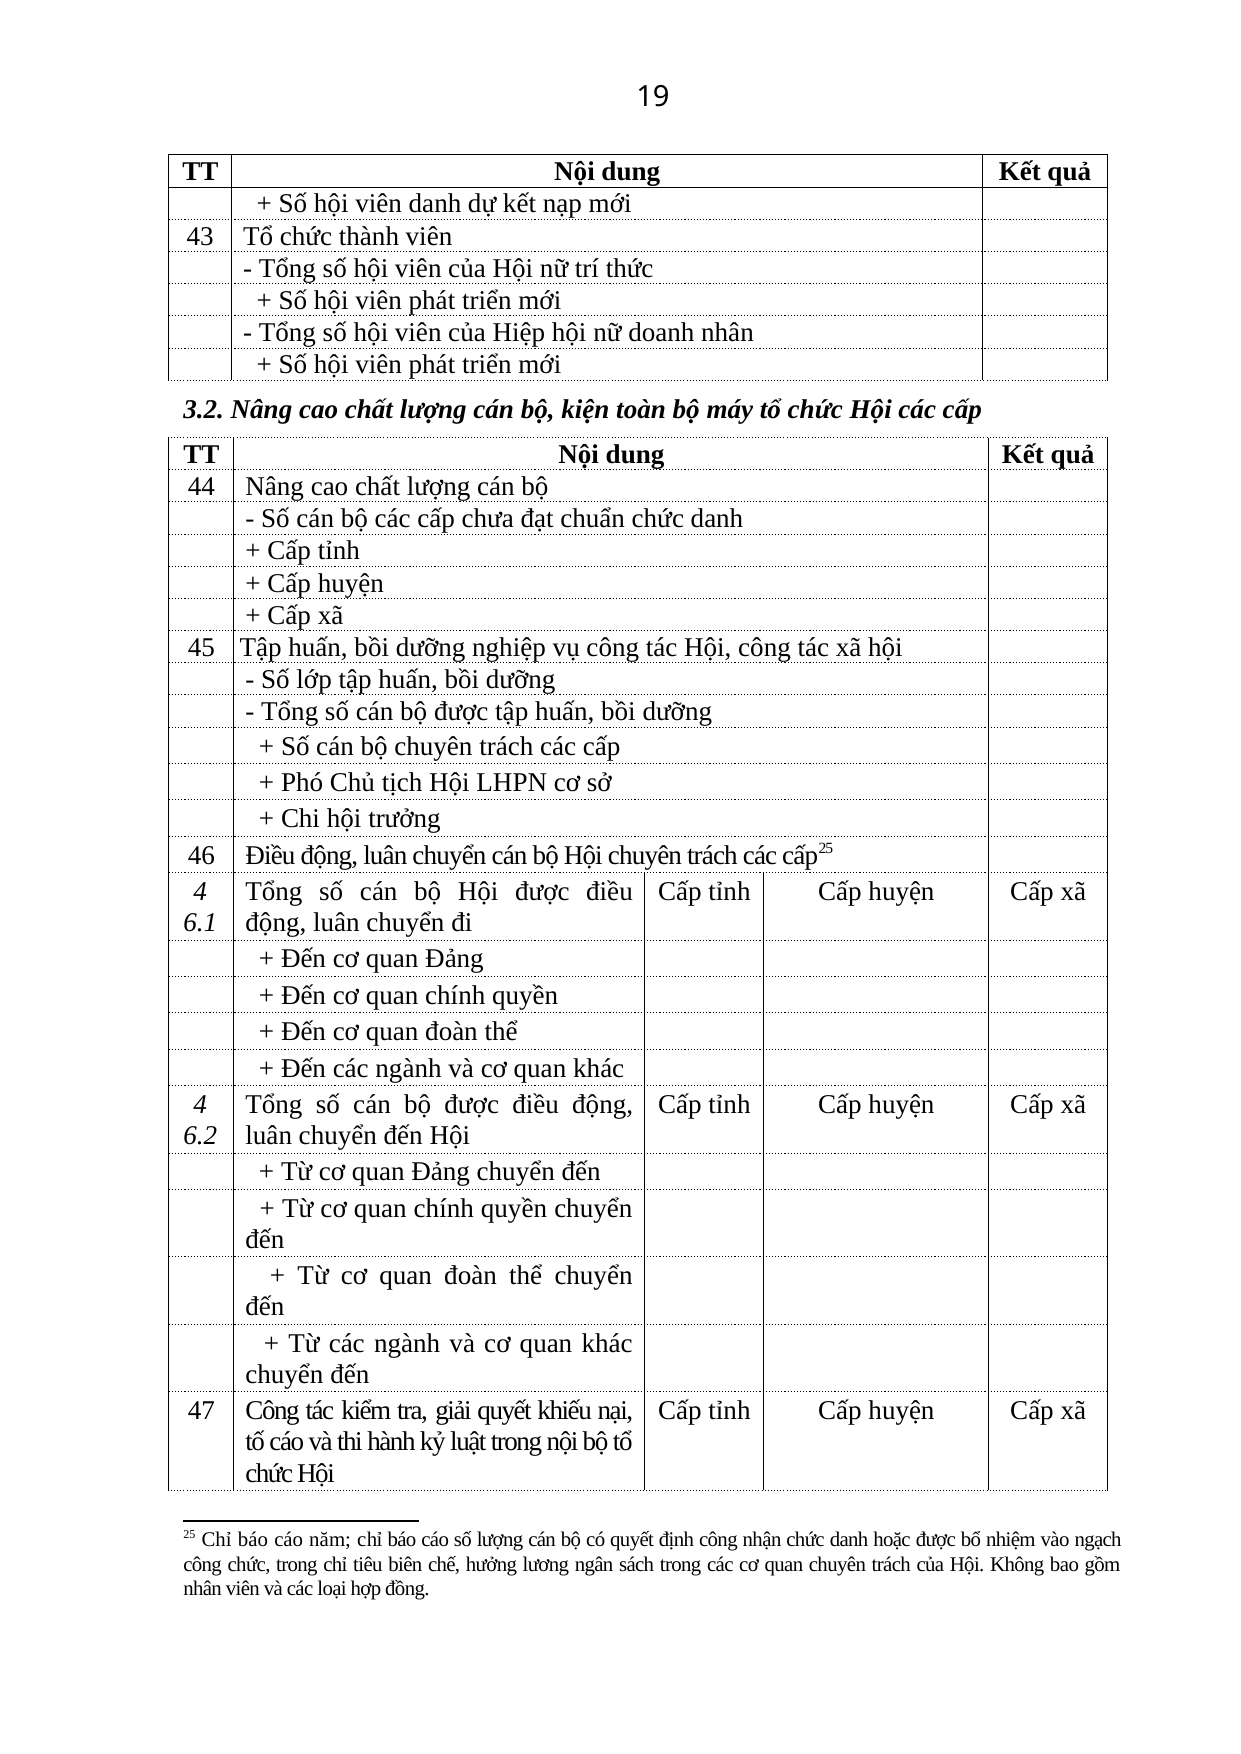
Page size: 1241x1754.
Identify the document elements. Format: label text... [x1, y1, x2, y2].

table_cell + Đến các ngành và cơ quan khác [234, 1049, 644, 1085]
table_cell Cấp huyện [764, 1085, 988, 1152]
table_cell [169, 1049, 233, 1085]
table_cell [169, 940, 233, 976]
table_cell + Đến cơ quan chính quyền [234, 976, 644, 1012]
table_header Kết quả [989, 437, 1107, 469]
table_cell [169, 1256, 233, 1324]
table_cell [983, 315, 1107, 347]
table_cell + Từ cơ quan Đảng chuyển đến [234, 1153, 644, 1189]
table_cell [989, 727, 1107, 763]
table_cell - Tổng số hội viên của Hội nữ trí thức [232, 251, 982, 283]
table_cell [645, 1189, 763, 1256]
table_cell [764, 1189, 988, 1256]
table_cell [989, 763, 1107, 799]
table_cell [989, 976, 1107, 1012]
table_cell + Số hội viên danh dự kết nạp mới [232, 188, 982, 219]
table_cell [645, 976, 763, 1012]
table_cell Cấp tỉnh [645, 872, 763, 939]
table_cell [645, 940, 763, 976]
table_cell [989, 940, 1107, 976]
table_cell + Từ cơ quan chính quyền chuyển đến [234, 1189, 644, 1256]
table_cell [989, 534, 1107, 566]
table_cell Tổng số cán bộ Hội được điều động, luân chuyển đi [234, 872, 644, 939]
table_cell - Tổng số cán bộ được tập huấn, bồi dưỡng [234, 694, 988, 727]
table_cell [989, 630, 1107, 662]
table_cell [989, 799, 1107, 836]
table_cell [764, 1256, 988, 1324]
table_cell [645, 1256, 763, 1324]
table_header TT [169, 155, 231, 187]
table_cell [169, 283, 231, 315]
table_cell Cấp huyện [764, 872, 988, 939]
table_cell [169, 1189, 233, 1256]
table_cell 44 [169, 469, 233, 501]
table_cell Cấp huyện [764, 1391, 988, 1490]
table_cell [169, 348, 231, 380]
table_header TT [169, 437, 233, 469]
table_cell [983, 348, 1107, 380]
table_cell [764, 1153, 988, 1189]
table_cell [989, 1153, 1107, 1189]
table_cell 46.1 [169, 872, 233, 939]
table_cell Cấp xã [989, 1391, 1107, 1490]
table_cell Cấp xã [989, 872, 1107, 939]
table_header Nội dung [232, 155, 982, 187]
table_cell 45 [169, 630, 233, 662]
table_cell [989, 598, 1107, 630]
table_cell Tập huấn, bồi dưỡng nghiệp vụ công tác Hội, công tác xã hội [234, 630, 988, 662]
table_cell [169, 566, 233, 598]
table_cell - Số cán bộ các cấp chưa đạt chuẩn chức danh [234, 501, 988, 533]
table_cell [989, 662, 1107, 694]
table_cell + Số hội viên phát triển mới [232, 348, 982, 380]
table_cell + Cấp xã [234, 598, 988, 630]
table_cell [764, 1324, 988, 1391]
table_cell [983, 283, 1107, 315]
table_cell [989, 501, 1107, 533]
table_cell [983, 251, 1107, 283]
table_cell [169, 1324, 233, 1391]
table_cell Công tác kiểm tra, giải quyết khiếu nại, tố cáo và thi hành kỷ luật trong nội bộ tổ chức Hội [234, 1391, 644, 1490]
table_cell [989, 1049, 1107, 1085]
table_cell [645, 1012, 763, 1048]
table_cell Điều động, luân chuyển cán bộ Hội chuyên trách các cấp [234, 836, 988, 872]
table_cell [989, 566, 1107, 598]
table_cell [169, 976, 233, 1012]
table_cell Cấp tỉnh [645, 1391, 763, 1490]
table_cell + Từ cơ quan đoàn thể chuyển đến [234, 1256, 644, 1324]
table_cell + Số cán bộ chuyên trách các cấp [234, 727, 988, 763]
table_cell 43 [169, 219, 231, 251]
table_cell 46.2 [169, 1085, 233, 1152]
table_cell [169, 763, 233, 799]
table_cell + Đến cơ quan Đảng [234, 940, 644, 976]
table_cell [169, 694, 233, 727]
table_cell [645, 1153, 763, 1189]
table_cell [989, 694, 1107, 727]
text 3.2. Nâng cao chất lượng cán bộ, kiện toàn bộ máy tổ chức Hội các cấp [183, 393, 1122, 424]
table_cell Tổ chức thành viên [232, 219, 982, 251]
table_cell [989, 1189, 1107, 1256]
table_cell [989, 469, 1107, 501]
table_cell 46 [169, 836, 233, 872]
table_cell [169, 598, 233, 630]
table_cell [169, 501, 233, 533]
table_cell + Đến cơ quan đoàn thể [234, 1012, 644, 1048]
table_cell [169, 1012, 233, 1048]
table_cell + Số hội viên phát triển mới [232, 283, 982, 315]
table_header Kết quả [983, 155, 1107, 187]
table_cell + Từ các ngành và cơ quan khác chuyển đến [234, 1324, 644, 1391]
table_cell [764, 1049, 988, 1085]
table_cell [983, 188, 1107, 219]
table_cell - Số lớp tập huấn, bồi dưỡng [234, 662, 988, 694]
table_cell [645, 1324, 763, 1391]
table_cell [764, 940, 988, 976]
table_cell Cấp tỉnh [645, 1085, 763, 1152]
table_cell + Chi hội trưởng [234, 799, 988, 836]
table_cell [989, 1256, 1107, 1324]
table_cell [764, 1012, 988, 1048]
table_cell 47 [169, 1391, 233, 1490]
table_cell + Cấp huyện [234, 566, 988, 598]
table_cell [169, 315, 231, 347]
table_cell [169, 188, 231, 219]
table_cell - Tổng số hội viên của Hiệp hội nữ doanh nhân [232, 315, 982, 347]
table_cell + Cấp tỉnh [234, 534, 988, 566]
table_cell Tổng số cán bộ được điều động, luân chuyển đến Hội [234, 1085, 644, 1152]
table_cell + Phó Chủ tịch Hội LHPN cơ sở [234, 763, 988, 799]
table_cell [989, 1012, 1107, 1048]
table_cell [764, 976, 988, 1012]
table_cell Cấp xã [989, 1085, 1107, 1152]
table_cell [169, 799, 233, 836]
table_cell [989, 836, 1107, 872]
table_cell [983, 219, 1107, 251]
table_cell [169, 534, 233, 566]
table_cell [169, 727, 233, 763]
table_cell [169, 251, 231, 283]
table_cell [169, 662, 233, 694]
table_cell [989, 1324, 1107, 1391]
table_cell [645, 1049, 763, 1085]
table_cell [169, 1153, 233, 1189]
table_cell Nâng cao chất lượng cán bộ [234, 469, 988, 501]
table_header Nội dung [234, 437, 988, 469]
